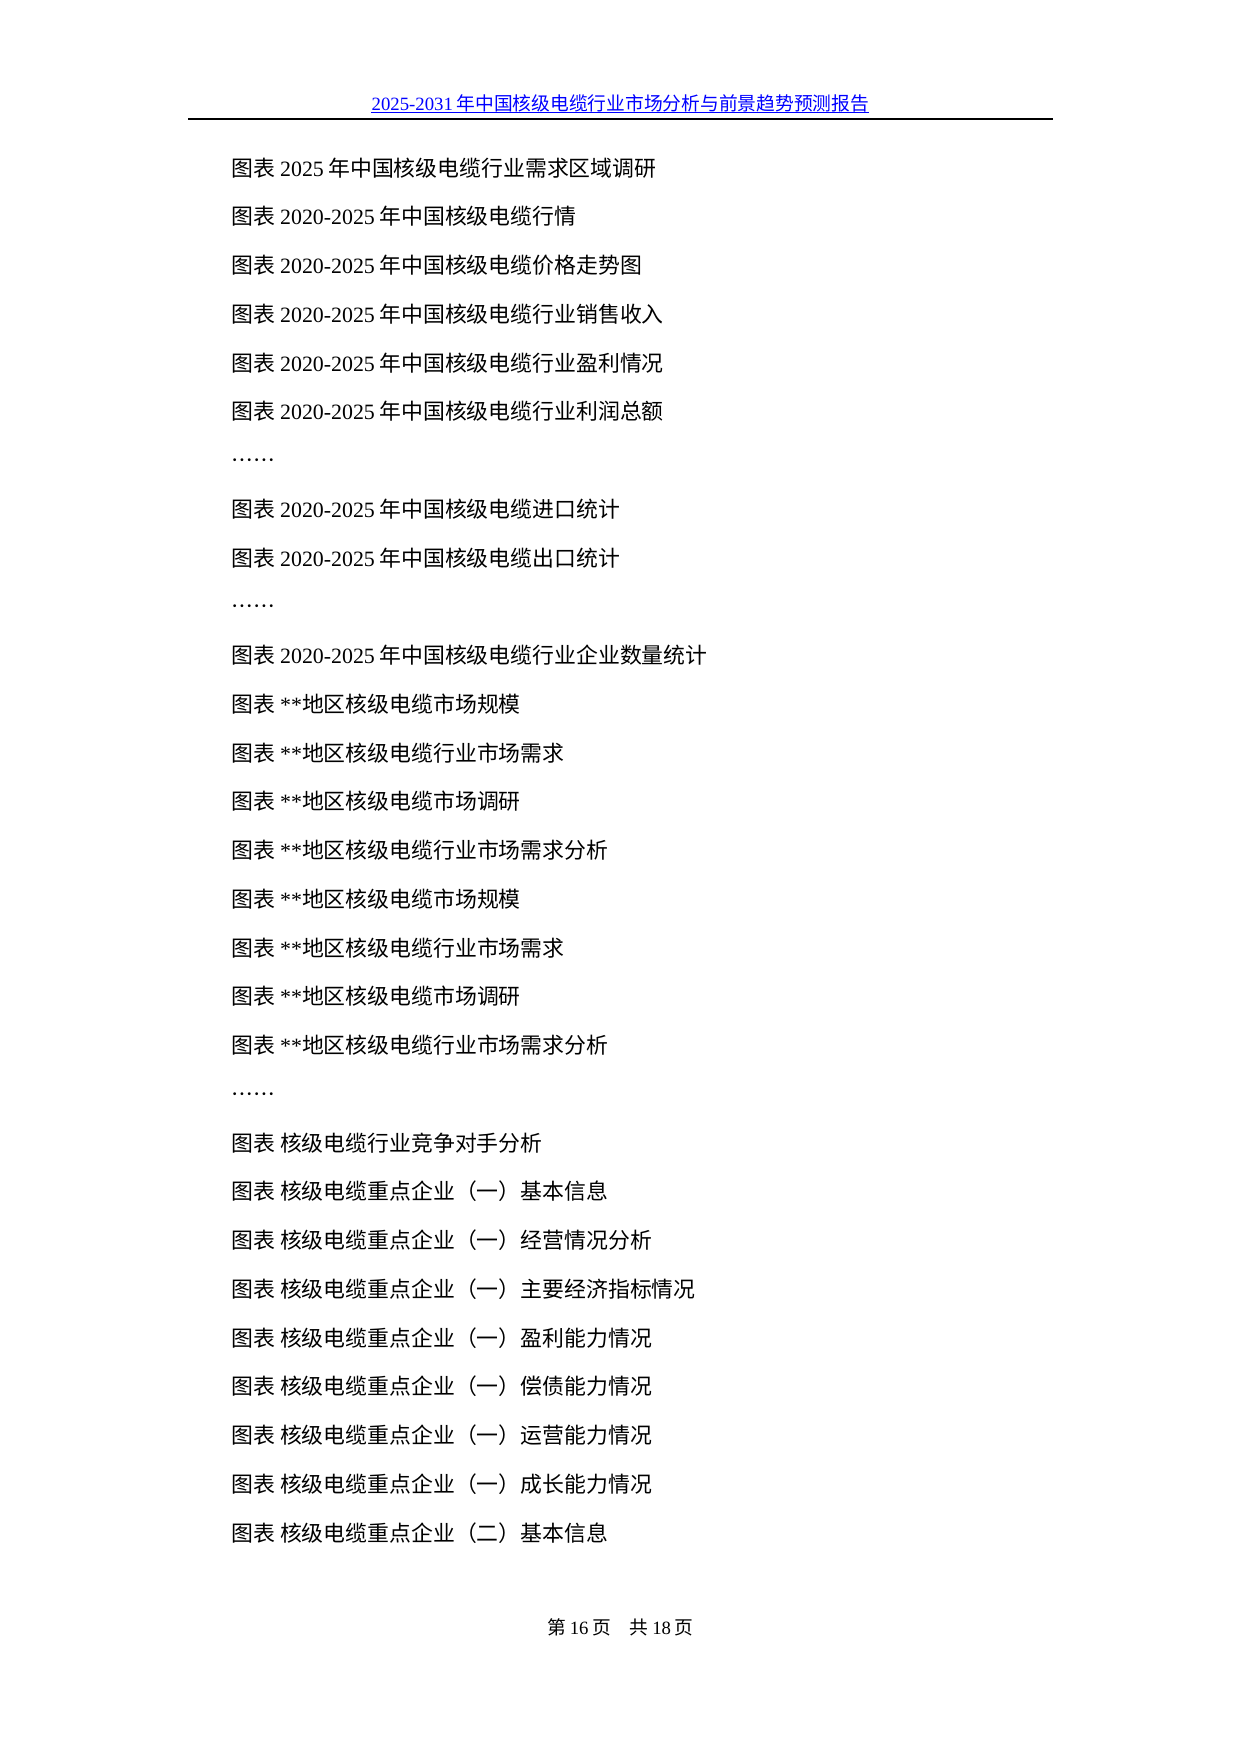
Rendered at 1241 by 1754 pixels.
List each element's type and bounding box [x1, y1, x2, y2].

text [187, 150, 1053, 1548]
